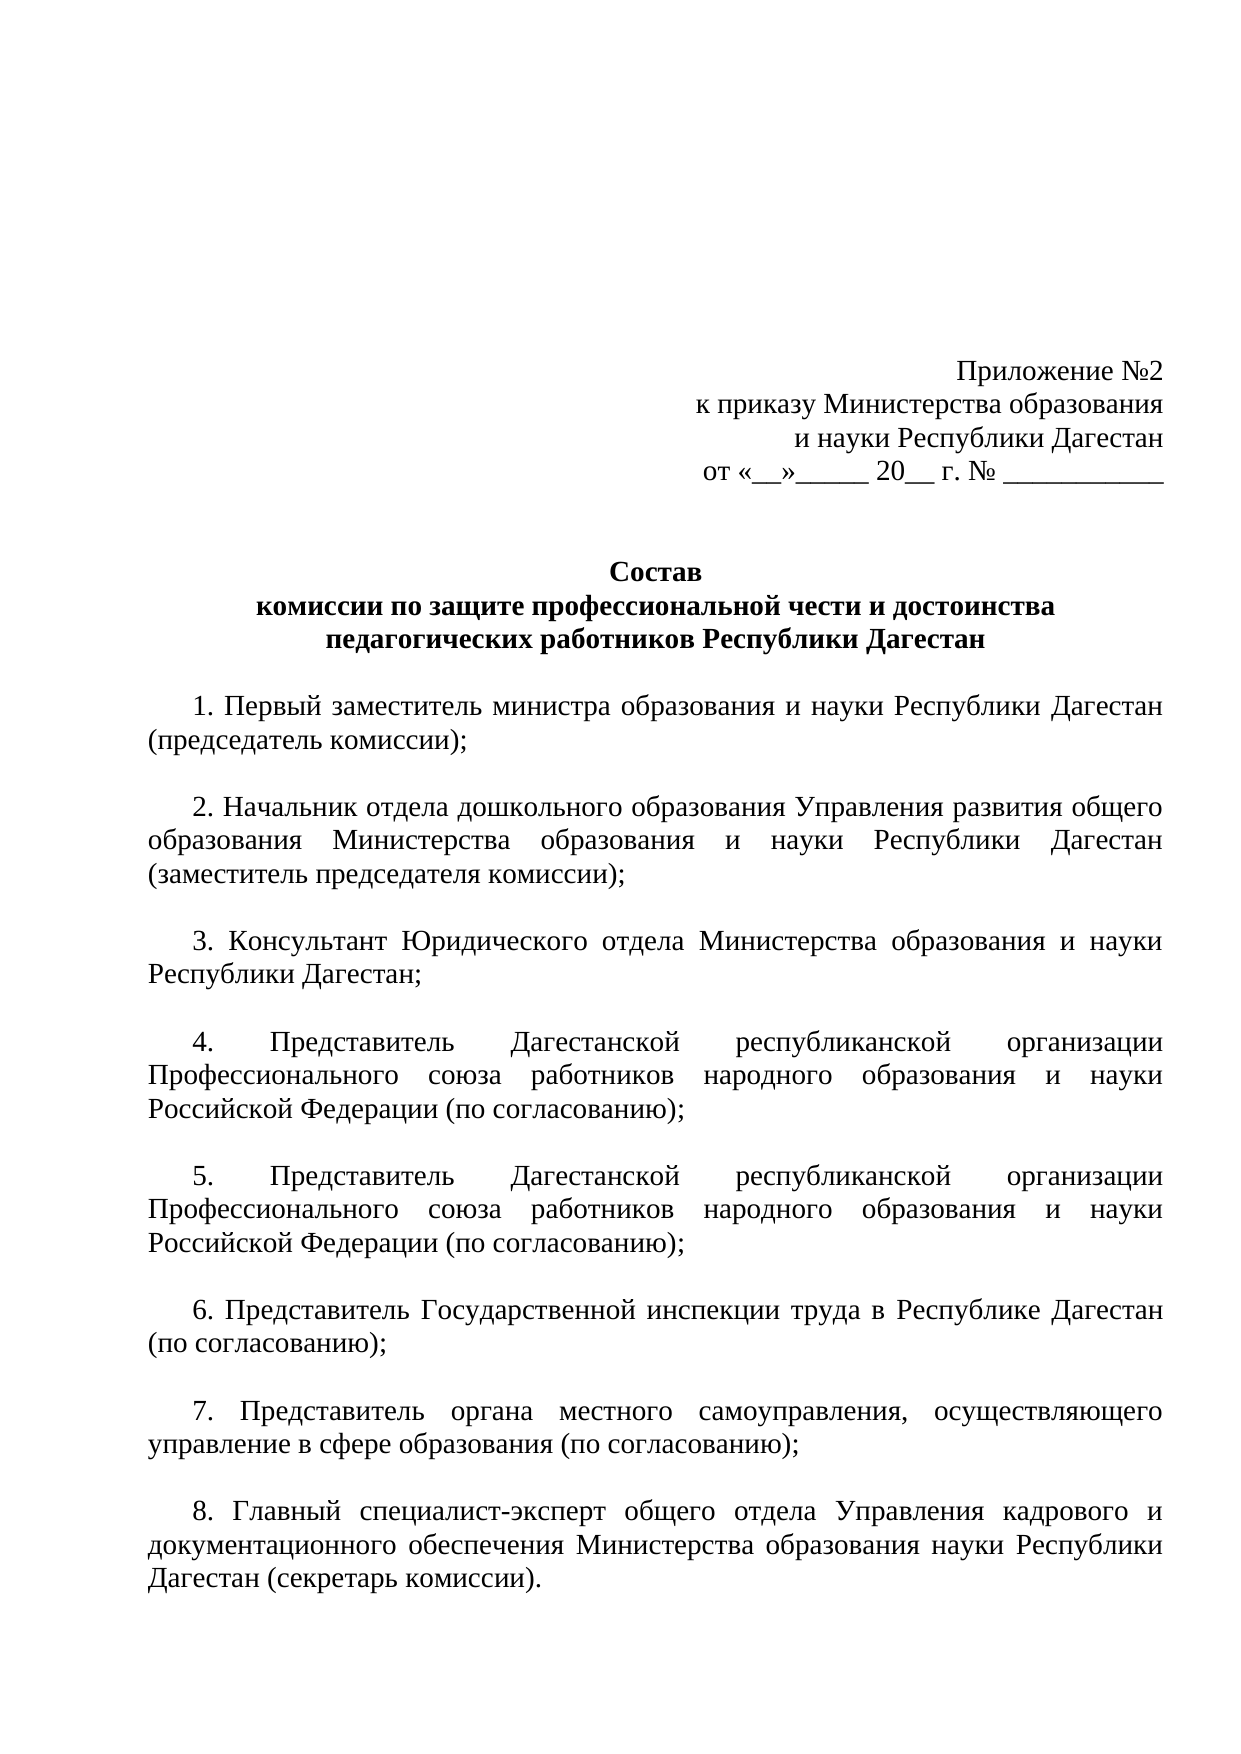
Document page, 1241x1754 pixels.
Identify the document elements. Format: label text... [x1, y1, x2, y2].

text Приложение №2 [148, 353, 1163, 386]
text 4. Представитель Дагестанской республиканской организации Профессионального союза работников народного образования и науки Российской Федерации (по согласованию); [148, 1024, 1163, 1124]
text комиссии по защите профессиональной чести и достоинства [148, 588, 1163, 621]
text 1. Первый заместитель министра образования и науки Республики Дагестан (председатель комиссии); [148, 688, 1163, 755]
text и науки Республики Дагестан [148, 420, 1163, 453]
text педагогических работников Республики Дагестан [148, 621, 1163, 655]
text 5. Представитель Дагестанской республиканской организации Профессионального союза работников народного образования и науки Российской Федерации (по согласованию); [148, 1158, 1163, 1258]
text 3. Консультант Юридического отдела Министерства образования и науки Республики Дагестан; [148, 923, 1163, 990]
text 6. Представитель Государственной инспекции труда в Республике Дагестан (по согласованию); [148, 1292, 1163, 1359]
text 8. Главный специалист-эксперт общего отдела Управления кадрового и документационного обеспечения Министерства образования науки Республики Дагестан (секретарь комиссии). [148, 1493, 1163, 1594]
text 2. Начальник отдела дошкольного образования Управления развития общего образования Министерства образования и науки Республики Дагестан (заместитель председателя комиссии); [148, 789, 1163, 889]
text от «__»_____ 20__ г. № ___________ [148, 453, 1163, 487]
text 7. Представитель органа местного самоуправления, осуществляющего управление в сфере образования (по согласованию); [148, 1393, 1163, 1460]
text Состав [148, 554, 1163, 588]
text к приказу Министерства образования [148, 386, 1163, 420]
